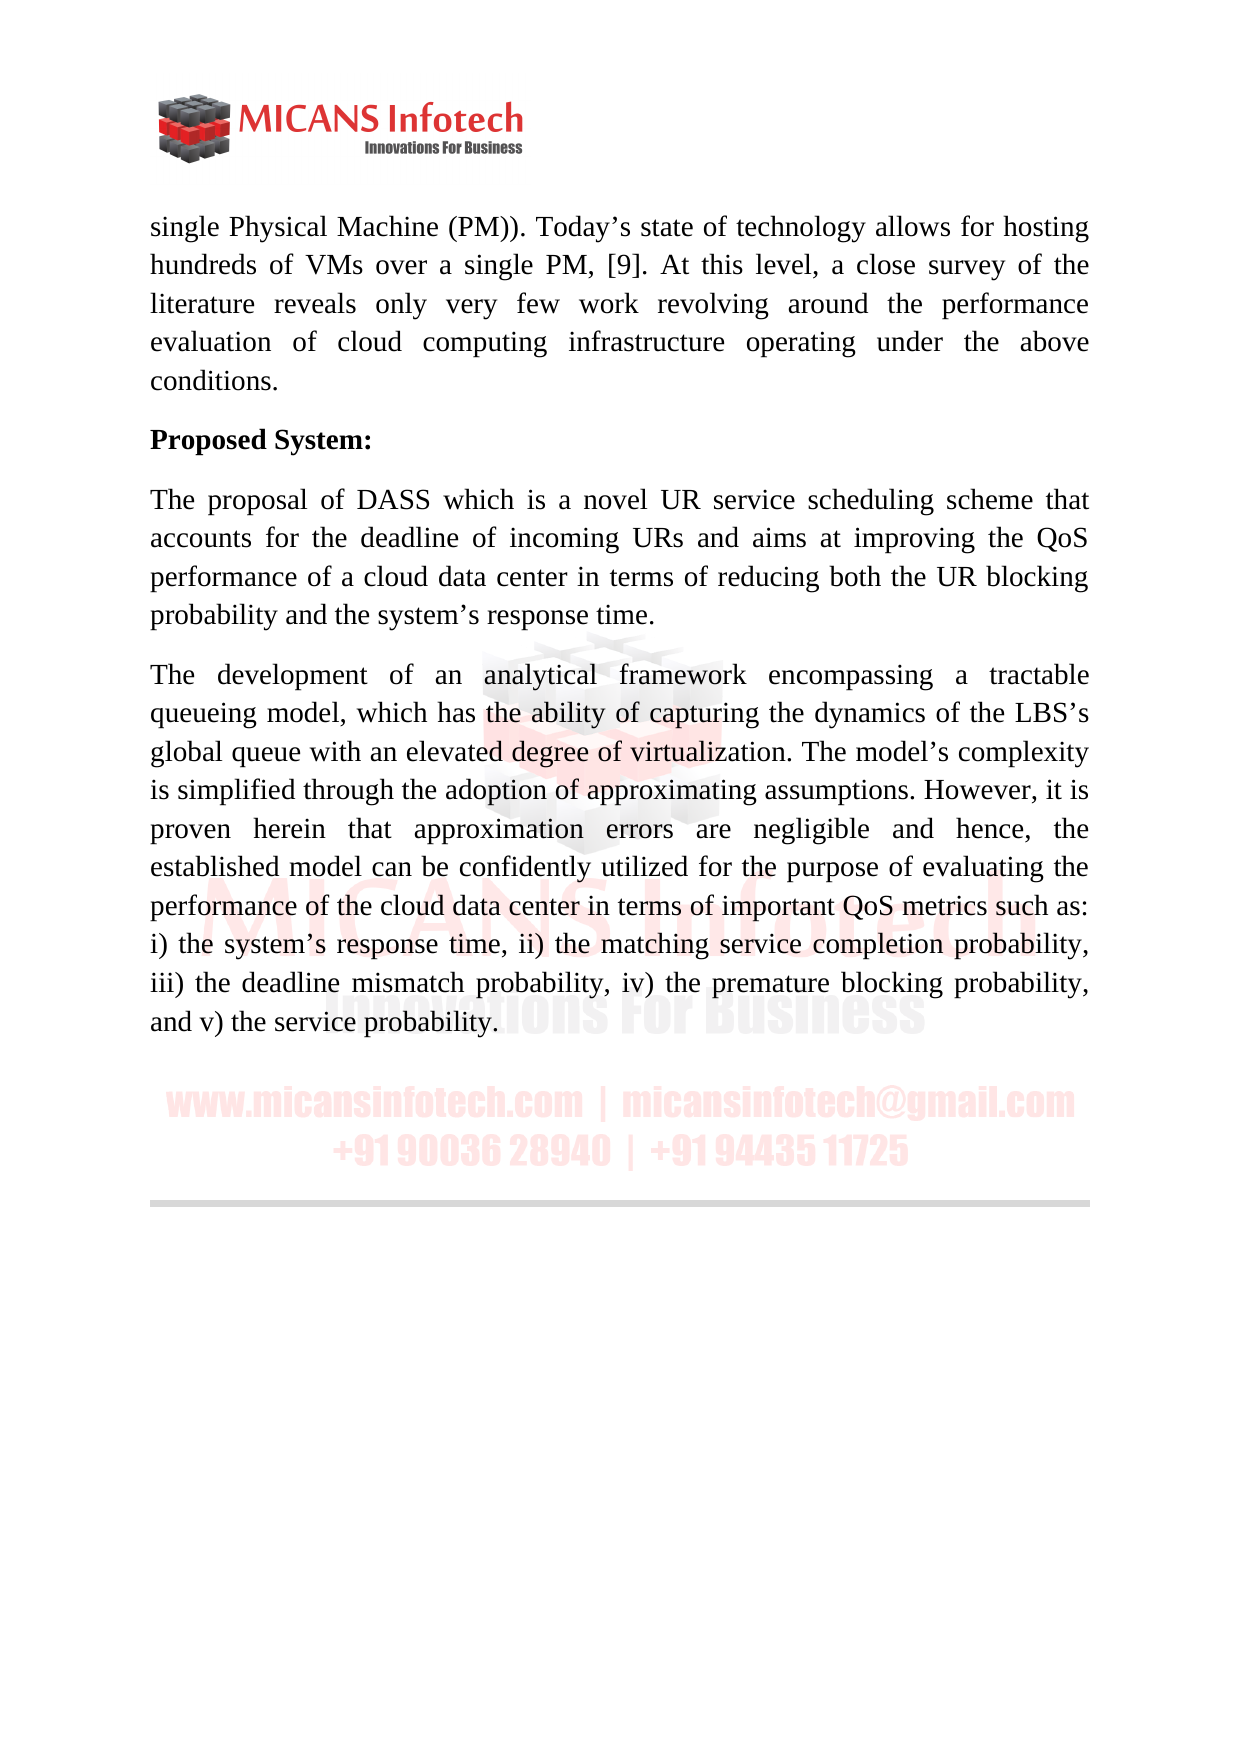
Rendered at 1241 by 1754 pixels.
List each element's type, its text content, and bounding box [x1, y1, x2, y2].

text The proposal of DASS which is a novel UR service scheduling scheme that accounts for the deadline of incoming URs and aims at improving the QoS performance of a cloud data center in terms of reducing both the UR blocking probability and the system’s response time. [150, 482, 1090, 631]
text The development of an analytical framework encompassing a tractable queueing model, which has the ability of capturing the dynamics of the LBS’s global queue with an elevated degree of virtualization. The model’s complexity is simplified through the adoption of approximating assumptions. However, it is proven herein that approximation errors are negligible and hence, the established model can be confidently utilized for the purpose of evaluating the performance of the cloud data center in terms of important QoS metrics such as: i) the system’s response time, ii) the matching service completion probability, iii) the deadline mismatch probability, iv) the premature blocking probability, and v) the service probability. [150, 657, 1090, 1037]
text Proposed System: [150, 422, 1090, 456]
picture [150, 73, 532, 185]
